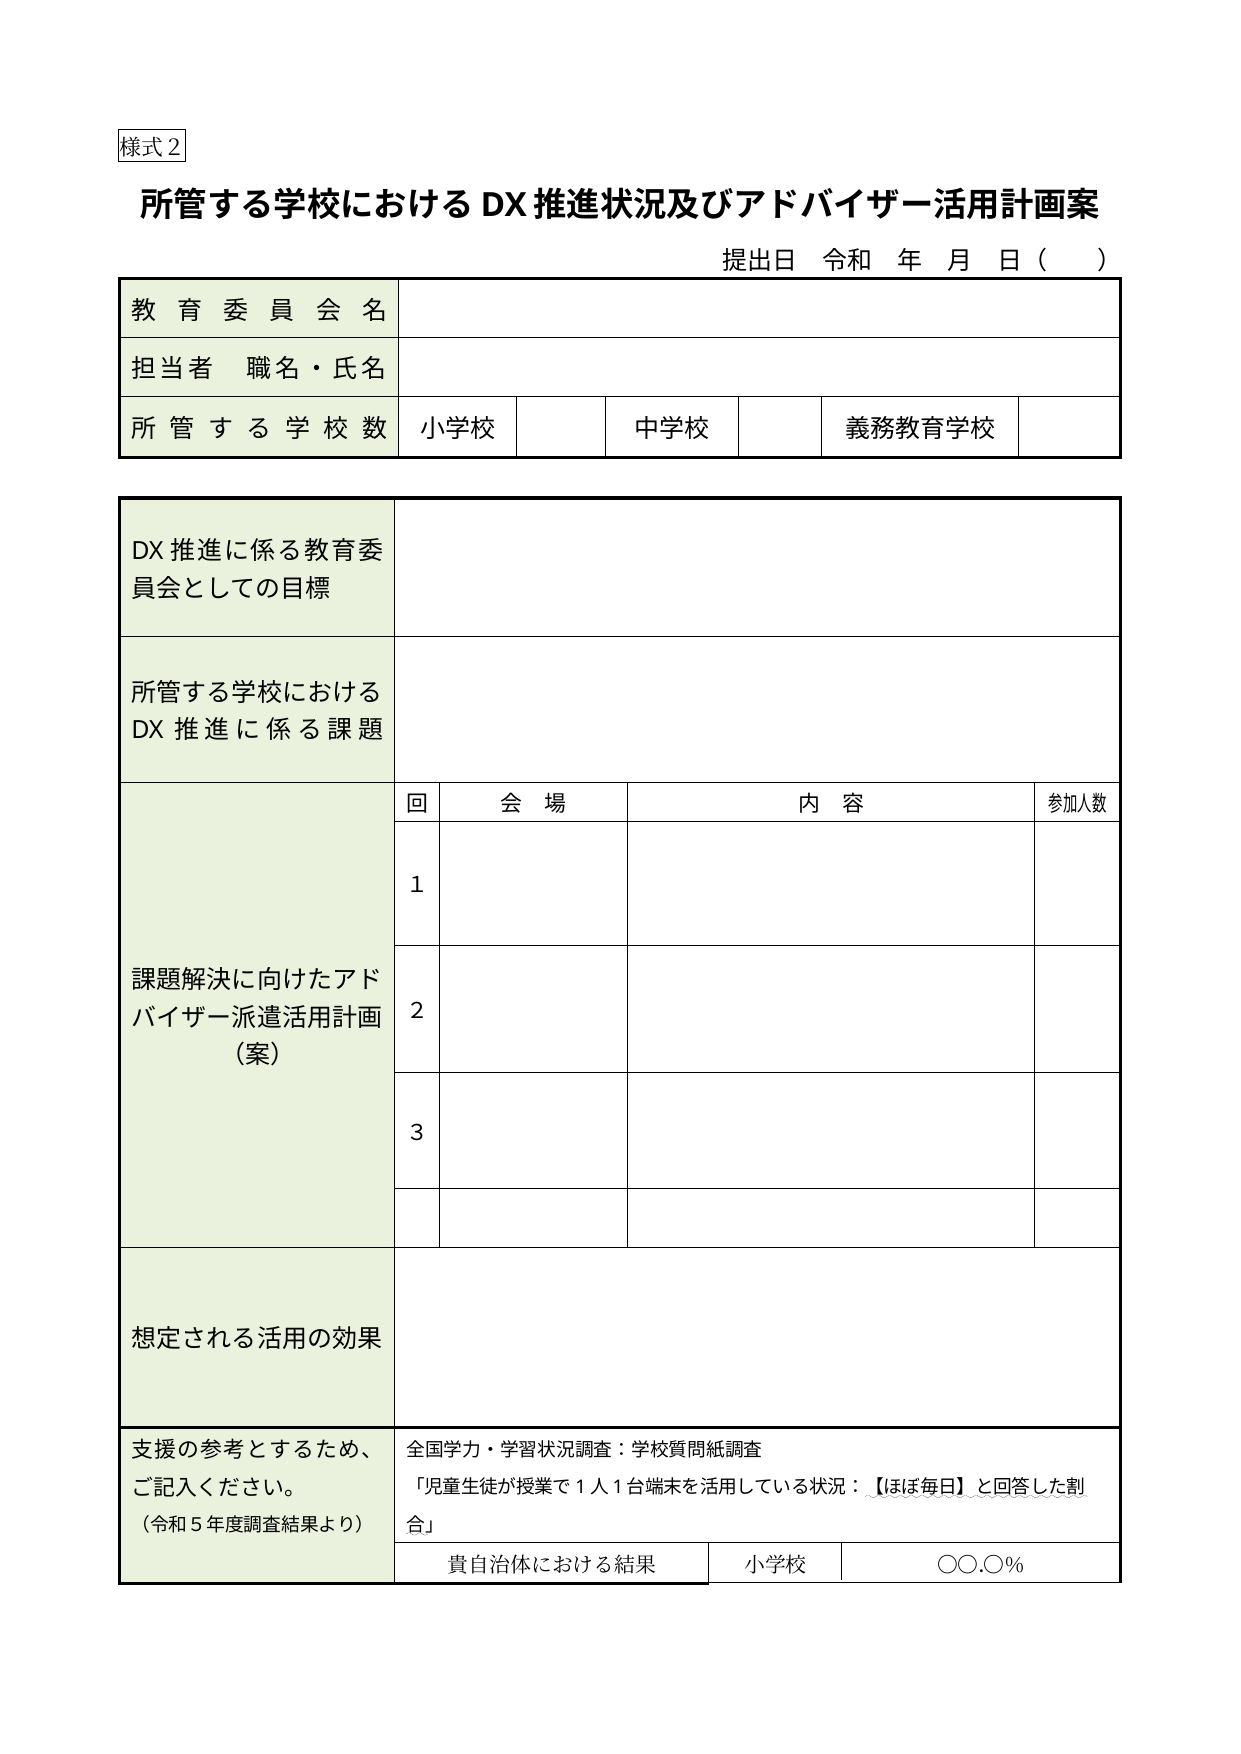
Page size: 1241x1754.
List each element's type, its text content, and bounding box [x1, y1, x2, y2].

table_cell 課題解決に向けたアドバイザー派遣活用計画 （案） [121, 783, 394, 1247]
table_cell 小学校 [709, 1543, 842, 1582]
table_cell [440, 1189, 627, 1247]
table_cell [1035, 946, 1119, 1072]
table_cell [395, 637, 1119, 782]
table_cell ３ [395, 1073, 439, 1188]
table_cell 担当者 職名・氏名 [121, 338, 398, 396]
table_header DX推進に係る教育委員会としての目標 [121, 500, 394, 636]
table_cell 参加人数 [1035, 783, 1119, 821]
table_cell 回 [395, 783, 439, 821]
table_cell [1035, 1073, 1119, 1188]
table_cell [440, 1073, 627, 1188]
table_cell 小学校 [399, 397, 516, 456]
table_cell [1035, 822, 1119, 944]
table_cell [628, 946, 1034, 1072]
table_cell 所管する学校数 [121, 397, 398, 456]
table_cell 中学校 [606, 397, 738, 456]
table_cell [628, 1189, 1034, 1247]
table_cell [517, 397, 605, 456]
text 提出日 令和 年 月 日（ ） [118, 239, 1122, 277]
table_cell [440, 946, 627, 1072]
table_cell 貴自治体における結果 [395, 1543, 708, 1582]
table_header 教育委員会名 [121, 280, 398, 337]
text 様式２ [118, 127, 1122, 164]
table_cell 想定される活用の効果 [121, 1248, 394, 1426]
table_header [399, 280, 1119, 337]
text 所管する学校におけるDX推進状況及びアドバイザー活用計画案 [118, 164, 1122, 239]
table_cell 内 容 [628, 783, 1034, 821]
table_cell [1035, 1189, 1119, 1247]
table_cell 全国学力・学習状況調査：学校質問紙調査 「児童生徒が授業で1人1台端末を活用している状況：【ほぼ毎日】と回答した割合」 [395, 1429, 1119, 1542]
table_cell 所管する学校における DX推進に係る課題 [121, 637, 394, 782]
table_cell [399, 338, 1119, 396]
table_cell [1019, 397, 1119, 456]
table_cell [440, 822, 627, 944]
table_header [395, 500, 1119, 636]
table_cell 支援の参考とするため、ご記入ください。 （令和５年度調査結果より） [121, 1429, 394, 1582]
table_cell 義務教育学校 [822, 397, 1018, 456]
table_cell [395, 1189, 439, 1247]
table_cell 〇〇.〇％ [842, 1543, 1119, 1582]
table_cell [739, 397, 821, 456]
table_cell ２ [395, 946, 439, 1072]
table_cell 会 場 [440, 783, 627, 821]
table_cell [628, 1073, 1034, 1188]
table_cell １ [395, 822, 439, 944]
table_cell [628, 822, 1034, 944]
table_cell [395, 1248, 1119, 1426]
